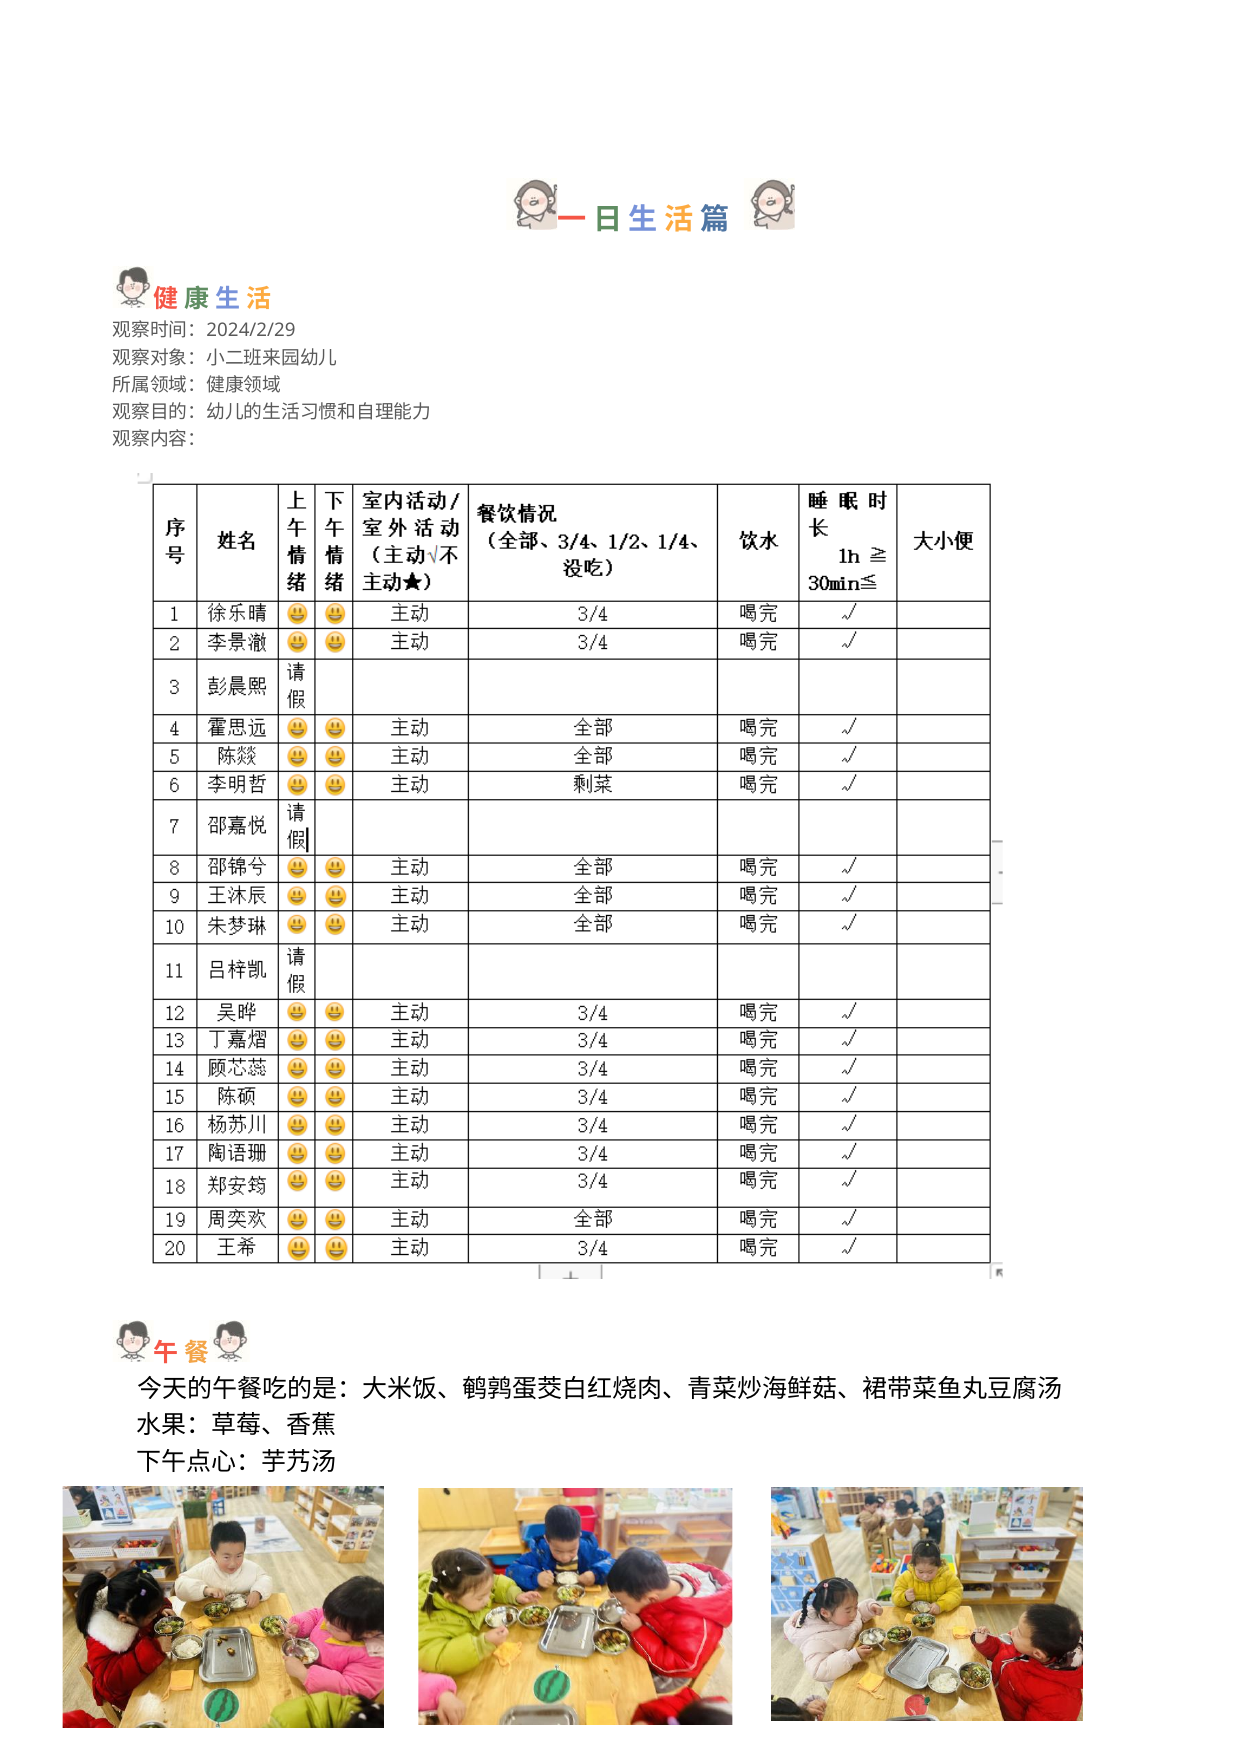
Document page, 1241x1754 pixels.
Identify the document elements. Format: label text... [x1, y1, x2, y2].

text 观察时间：2024/2/29 [112, 315, 1128, 342]
text 今天的午餐吃的是：大米饭、鹌鹑蛋茭白红烧肉、青菜炒海鲜菇、裙带菜鱼丸豆腐汤 [112, 1368, 1128, 1405]
picture [62, 1486, 384, 1728]
picture [743, 178, 795, 230]
text 下午点心：芋艿汤 [112, 1441, 1128, 1477]
picture [506, 178, 558, 230]
list 一 日 生 活 篇 [156, 179, 1128, 238]
text 健 康 生 活 [112, 267, 1128, 315]
picture [209, 1320, 251, 1362]
picture [418, 1488, 733, 1725]
text 午 餐 [112, 1320, 1128, 1368]
picture [136, 473, 1002, 1277]
text 观察内容： [112, 424, 1128, 451]
picture [112, 1320, 154, 1362]
text 观察对象：小二班来园幼儿 [112, 342, 1128, 369]
text 所属领域：健康领域 [112, 369, 1128, 397]
text 观察目的：幼儿的生活习惯和自理能力 [112, 397, 1128, 424]
picture [771, 1487, 1083, 1721]
picture [112, 266, 154, 308]
text 水果：草莓、香蕉 [112, 1405, 1128, 1441]
